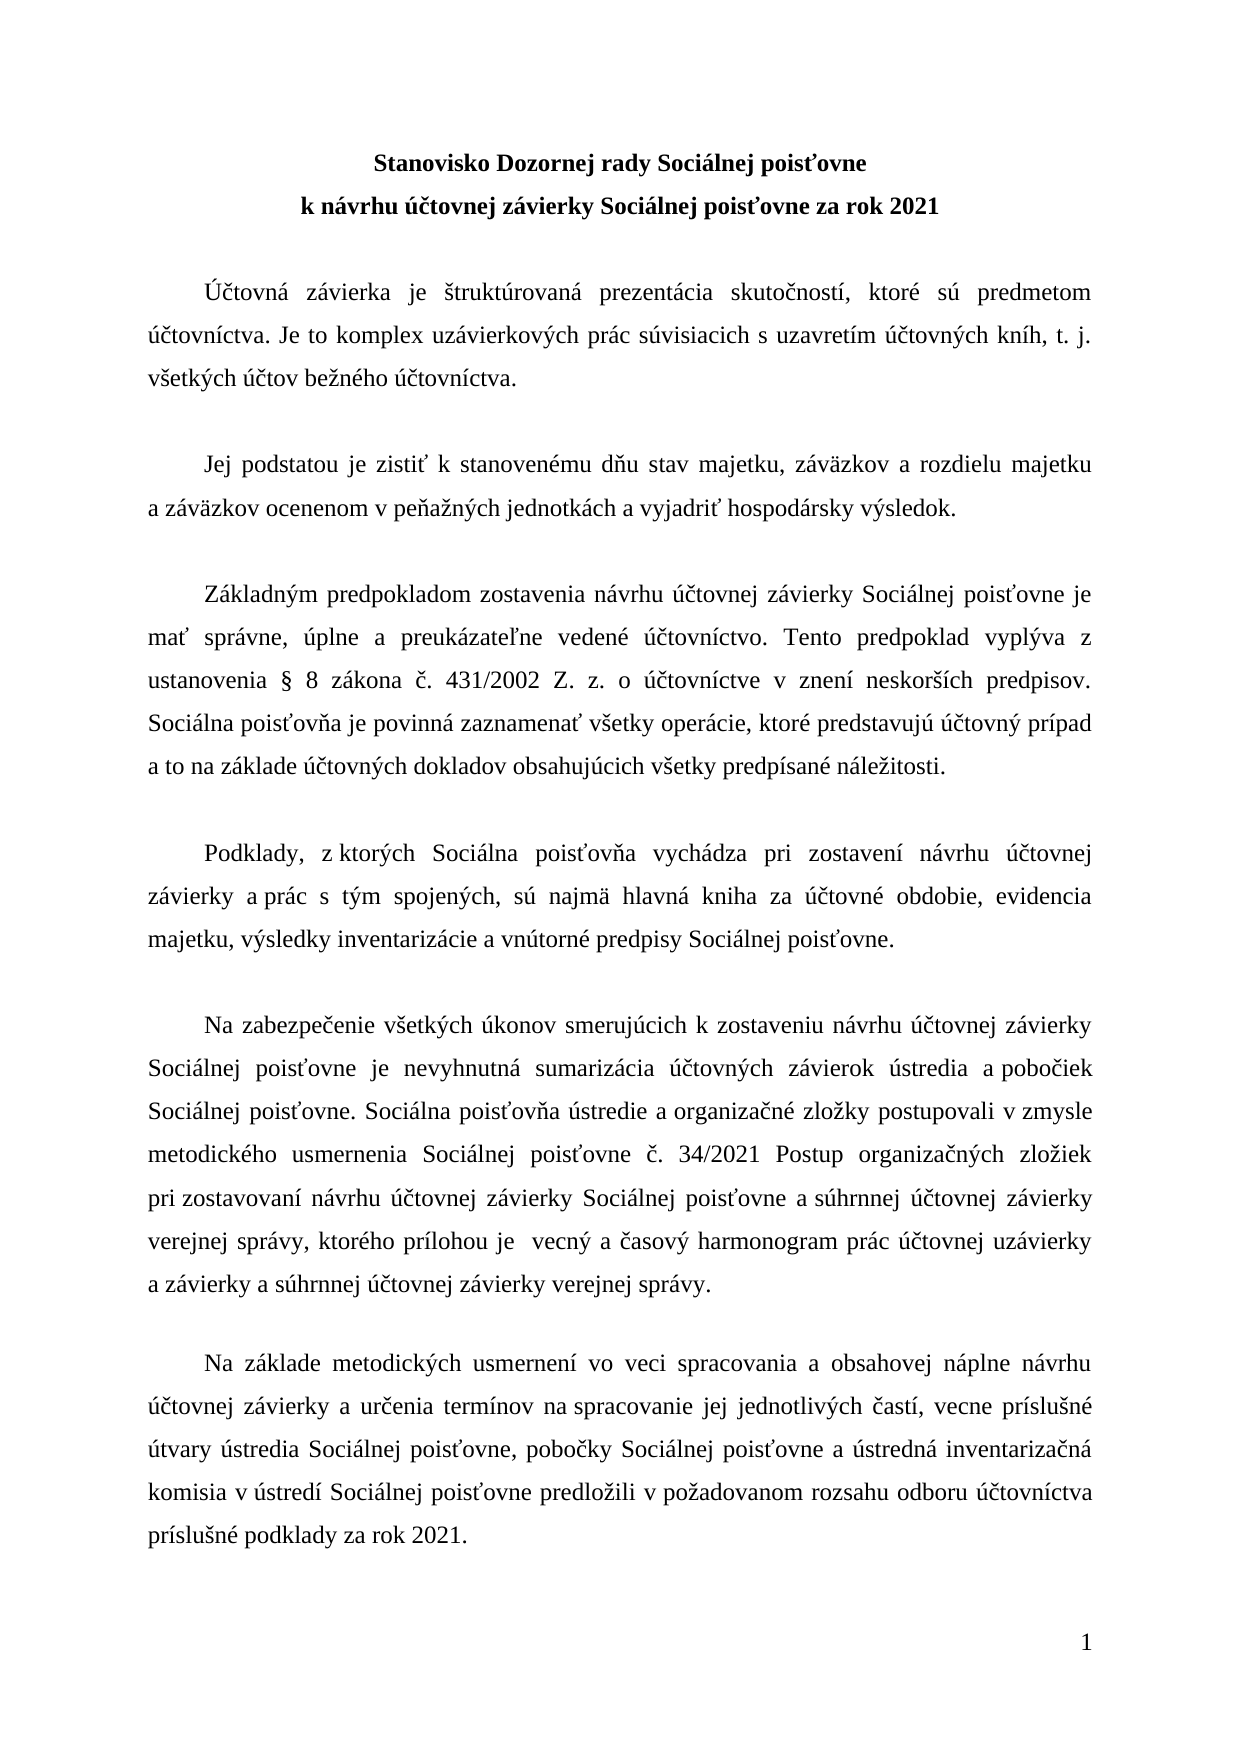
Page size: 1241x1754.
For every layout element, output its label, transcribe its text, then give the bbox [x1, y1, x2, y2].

text Na základe metodických usmernení vo veci spracovania a obsahovej náplne návrhu účtovnej závierky a určenia termínov na spracovanie jej jednotlivých častí, vecne príslušné útvary ústredia Sociálnej poisťovne, pobočky Sociálnej poisťovne a ústredná inventarizačná komisia v ústredí Sociálnej poisťovne predložili v požadovanom rozsahu odboru účtovníctva príslušné podklady za rok 2021. [148, 1348, 1092, 1549]
text k návrhu účtovnej závierky Sociálnej poisťovne za rok 2021 [148, 191, 1092, 219]
text Účtovná závierka je štruktúrovaná prezentácia skutočností, ktoré sú predmetom účtovníctva. Je to komplex uzávierkových prác súvisiacich s uzavretím účtovných kníh, t. j. všetkých účtov bežného účtovníctva. [148, 277, 1092, 392]
text Na zabezpečenie všetkých úkonov smerujúcich k zostaveniu návrhu účtovnej závierky Sociálnej poisťovne je nevyhnutná sumarizácia účtovných závierok ústredia a pobočiek Sociálnej poisťovne. Sociálna poisťovňa ústredie a organizačné zložky postupovali v zmysle metodického usmernenia Sociálnej poisťovne č. 34/2021 Postup organizačných zložiek pri zostavovaní návrhu účtovnej závierky Sociálnej poisťovne a súhrnnej účtovnej závierky verejnej správy, ktorého prílohou je vecný a časový harmonogram prác účtovnej uzávierky a závierky a súhrnnej účtovnej závierky verejnej správy. [148, 1010, 1092, 1298]
text Podklady, z ktorých Sociálna poisťovňa vychádza pri zostavení návrhu účtovnej závierky a prác s tým spojených, sú najmä hlavná kniha za účtovné obdobie, evidencia majetku, výsledky inventarizácie a vnútorné predpisy Sociálnej poisťovne. [148, 838, 1092, 953]
text Základným predpokladom zostavenia návrhu účtovnej závierky Sociálnej poisťovne je mať správne, úplne a preukázateľne vedené účtovníctvo. Tento predpoklad vyplýva z ustanovenia § 8 zákona č. 431/2002 Z. z. o účtovníctve v znení neskorších predpisov. Sociálna poisťovňa je povinná zaznamenať všetky operácie, ktoré predstavujú účtovný prípad a to na základe účtovných dokladov obsahujúcich všetky predpísané náležitosti. [148, 579, 1092, 780]
text Jej podstatou je zistiť k stanovenému dňu stav majetku, záväzkov a rozdielu majetku a záväzkov ocenenom v peňažných jednotkách a vyjadriť hospodársky výsledok. [148, 449, 1092, 521]
text Stanovisko Dozornej rady Sociálnej poisťovne [148, 148, 1092, 176]
